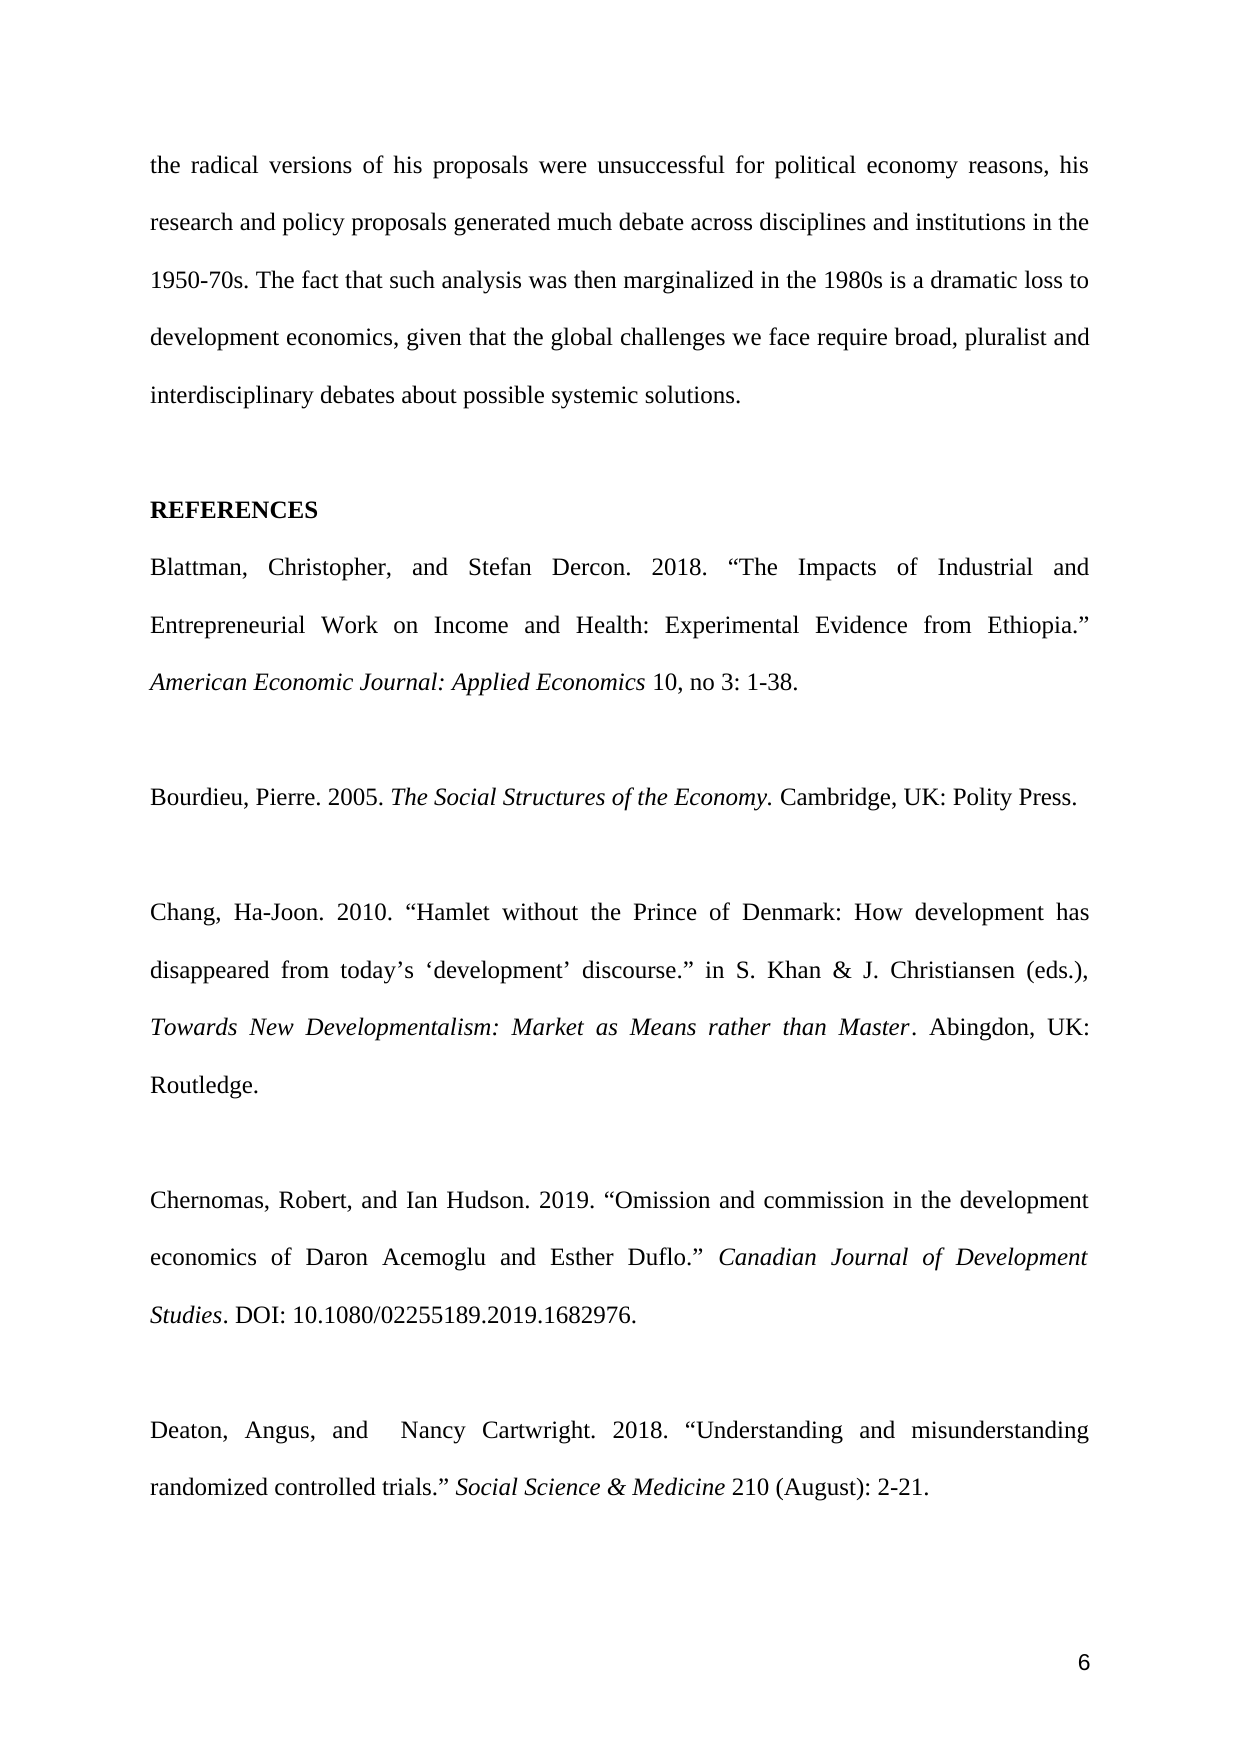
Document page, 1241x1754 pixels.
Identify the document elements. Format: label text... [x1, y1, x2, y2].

text Blattman, Christopher, and Stefan Dercon. 2018. “The Impacts of Industrial and Entrepreneurial Work on Income and Health: Experimental Evidence from Ethiopia.” American Economic Journal: Applied Economics 10, no 3: 1-38. [150, 552, 1090, 696]
text Deaton, Angus, and Nancy Cartwright. 2018. “Understanding and misunderstanding randomized controlled trials.” Social Science & Medicine 210 (August): 2-21. [150, 1415, 1090, 1501]
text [150, 150, 1090, 409]
text Bourdieu, Pierre. 2005. The Social Structures of the Economy. Cambridge, UK: Polity Press. [150, 782, 1090, 811]
text REFERENCES [150, 495, 1090, 524]
text Chernomas, Robert, and Ian Hudson. 2019. “Omission and commission in the development economics of Daron Acemoglu and Esther Duflo.” Canadian Journal of Development Studies. DOI: 10.1080/02255189.2019.1682976. [150, 1185, 1090, 1329]
text Chang, Ha-Joon. 2010. “Hamlet without the Prince of Denmark: How development has disappeared from today’s ‘development’ discourse.” in S. Khan & J. Christiansen (eds.), Towards New Developmentalism: Market as Means rather than Master. Abingdon, UK: Routledge. [150, 897, 1090, 1099]
